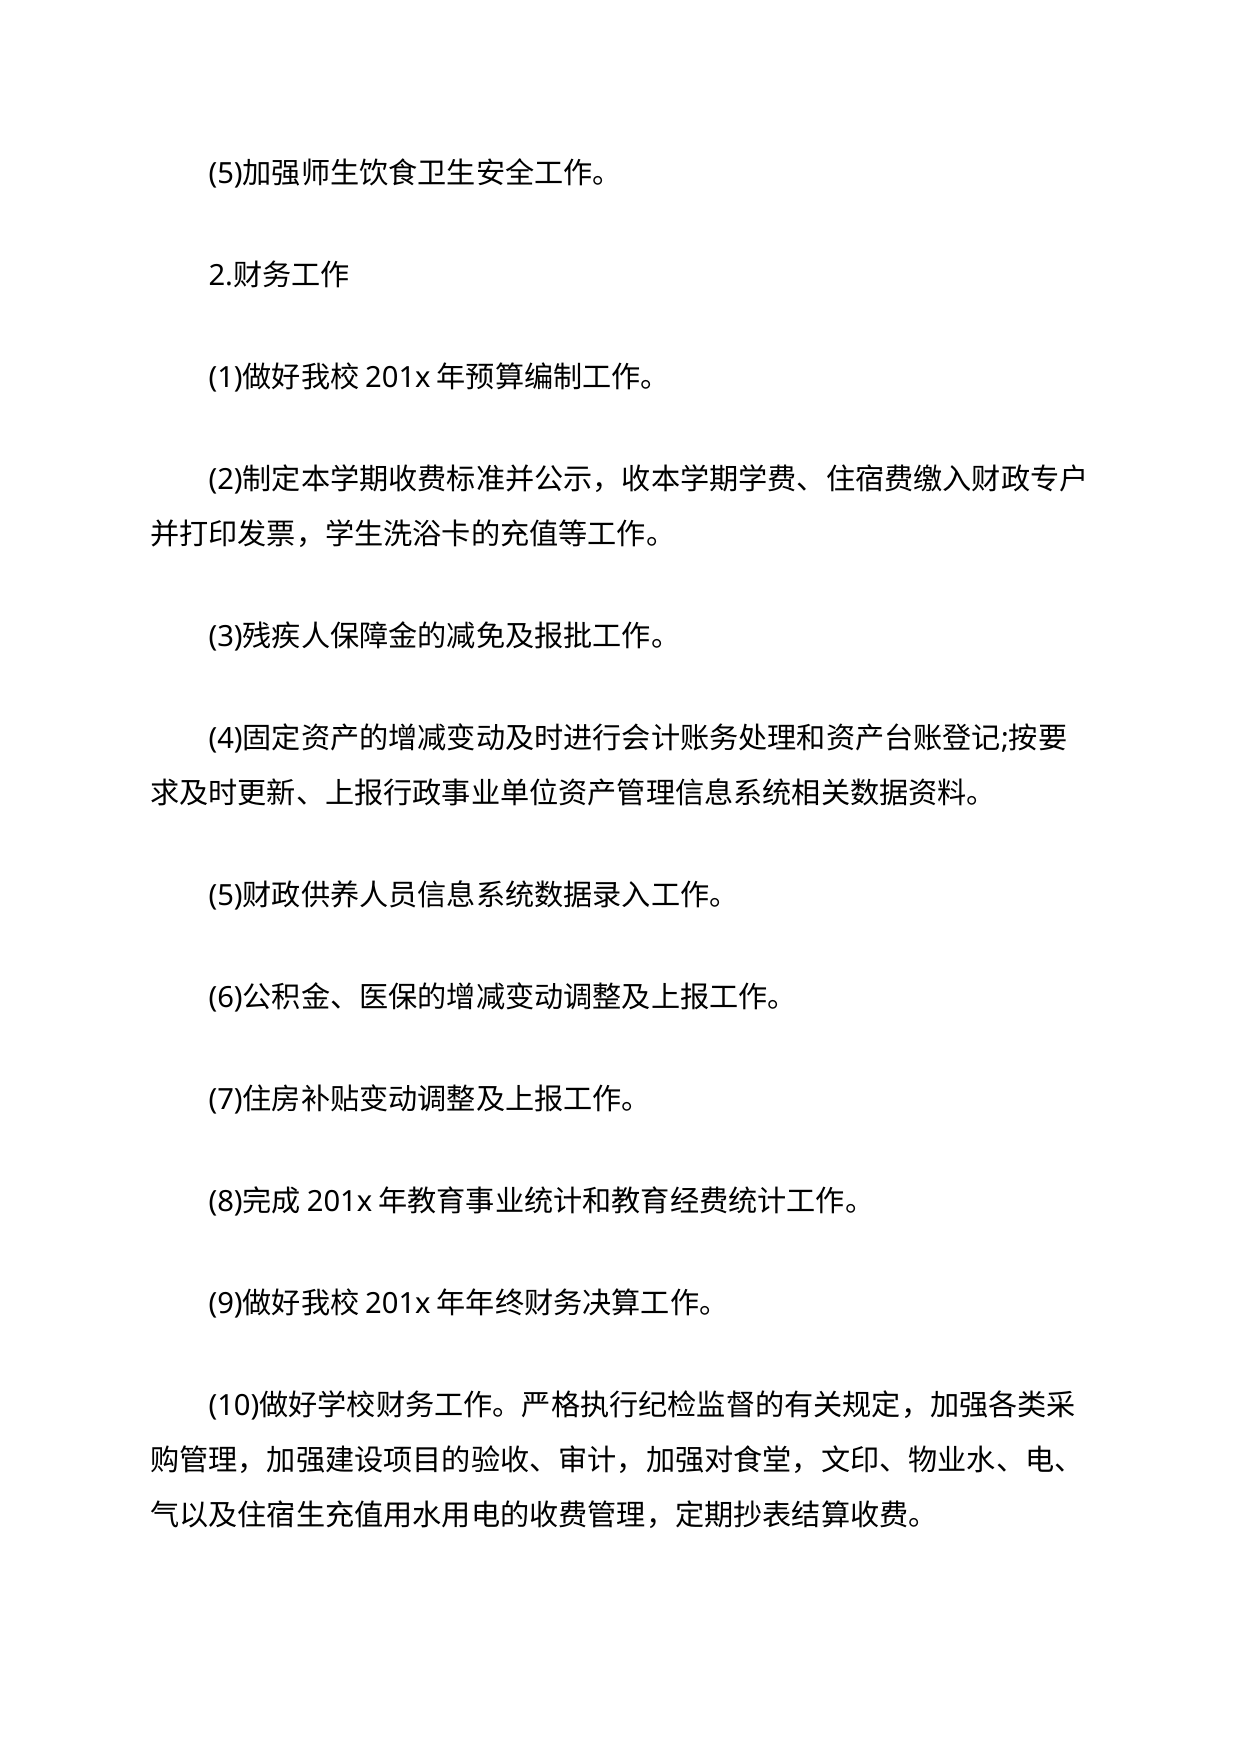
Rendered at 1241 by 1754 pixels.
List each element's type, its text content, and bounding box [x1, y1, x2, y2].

text (3)残疾人保障金的减免及报批工作。 [150, 613, 1090, 655]
text (2)制定本学期收费标准并公示，收本学期学费、住宿费缴入财政专户并打印发票，学生洗浴卡的充值等工作。 [150, 456, 1090, 553]
text (6)公积金、医保的增减变动调整及上报工作。 [150, 973, 1090, 1016]
text 2.财务工作 [150, 252, 1090, 294]
text (4)固定资产的增减变动及时进行会计账务处理和资产台账登记;按要求及时更新、上报行政事业单位资产管理信息系统相关数据资料。 [150, 715, 1090, 812]
text (8)完成201x年教育事业统计和教育经费统计工作。 [150, 1177, 1090, 1220]
text (5)财政供养人员信息系统数据录入工作。 [150, 871, 1090, 914]
text (10)做好学校财务工作。严格执行纪检监督的有关规定，加强各类采购管理，加强建设项目的验收、审计，加强对食堂，文印、物业水、电、气以及住宿生充值用水用电的收费管理，定期抄表结算收费。 [150, 1381, 1090, 1533]
text (9)做好我校201x年年终财务决算工作。 [150, 1279, 1090, 1322]
text (1)做好我校201x年预算编制工作。 [150, 354, 1090, 396]
text (5)加强师生饮食卫生安全工作。 [150, 150, 1090, 192]
text (7)住房补贴变动调整及上报工作。 [150, 1075, 1090, 1118]
